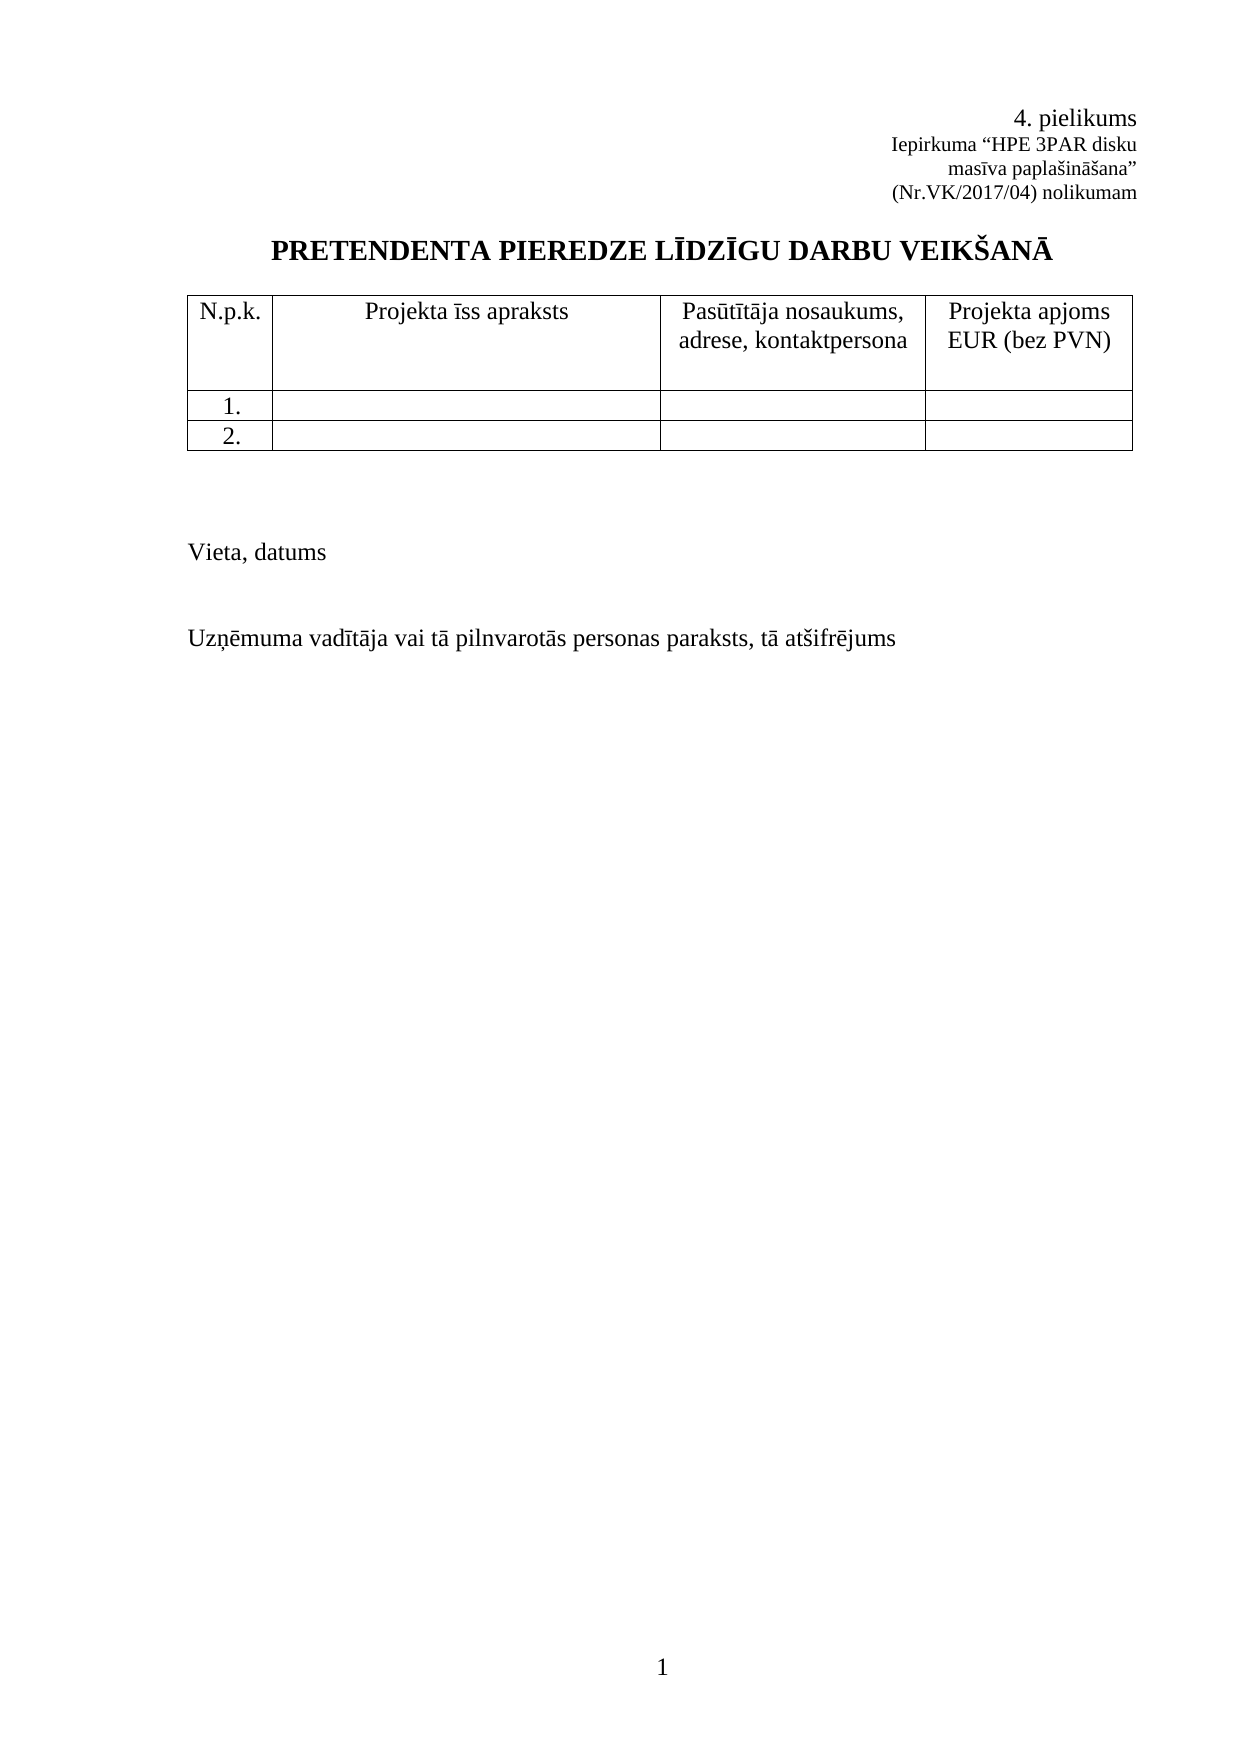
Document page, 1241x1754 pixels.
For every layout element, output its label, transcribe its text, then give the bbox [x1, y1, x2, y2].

text Iepirkuma “HPE 3PAR disku [225, 132, 1137, 156]
table_header Projekta apjoms EUR (bez PVN) [926, 296, 1132, 390]
table_header Projekta īss apraksts [273, 296, 660, 390]
table_header N.p.k. [188, 296, 272, 390]
table_cell [926, 391, 1132, 420]
table_cell [188, 421, 272, 450]
table_cell [661, 391, 925, 420]
table_cell [926, 421, 1132, 450]
text 4. pielikums [225, 103, 1137, 132]
table_cell [273, 391, 660, 420]
text (Nr.VK/2017/04) nolikumam [225, 180, 1137, 204]
text Uzņēmuma vadītāja vai tā pilnvarotās personas paraksts, tā atšifrējums [187, 623, 1137, 652]
text PRETENDENTA PIEREDZE LĪDZĪGU DARBU VEIKŠANĀ [187, 233, 1137, 267]
table_cell [273, 421, 660, 450]
table_header Pasūtītāja nosaukums, adrese, kontaktpersona [661, 296, 925, 390]
table_cell [188, 391, 272, 420]
text Vieta, datums [187, 537, 1137, 566]
table_cell [661, 421, 925, 450]
text masīva paplašināšana” [225, 156, 1137, 180]
